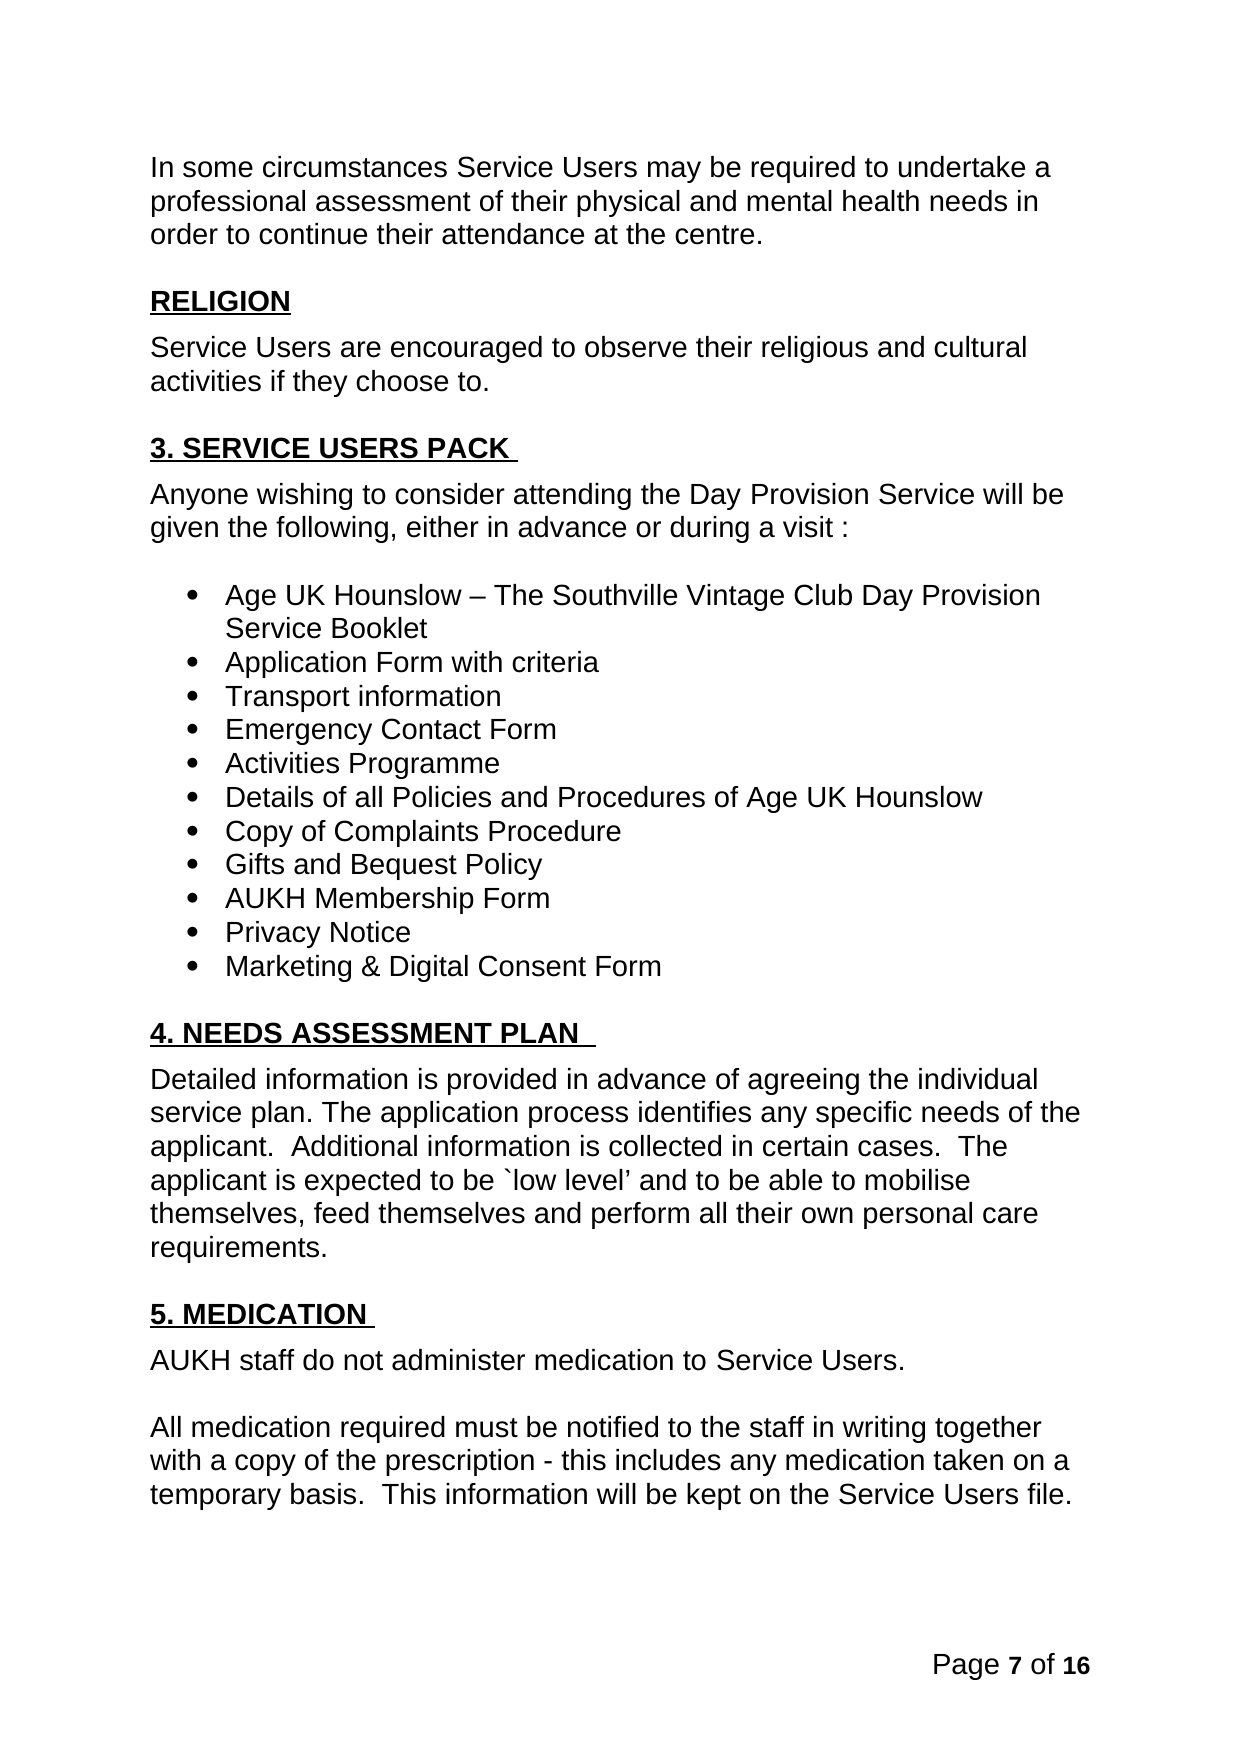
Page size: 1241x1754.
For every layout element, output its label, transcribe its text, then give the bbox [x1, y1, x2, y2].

list Privacy Notice [187, 915, 1090, 948]
list Marketing & Digital Consent Form [187, 948, 1090, 982]
subtitle RELIGION [150, 284, 1090, 318]
list Application Form with criteria [187, 645, 1090, 678]
list Transport information [187, 678, 1090, 712]
subtitle 4. NEEDS ASSESSMENT PLAN [150, 1016, 1090, 1049]
list Emergency Contact Form [187, 712, 1090, 746]
list Age UK Hounslow – The Southville Vintage Club Day Provision Service Booklet [187, 577, 1090, 645]
text AUKH staff do not administer medication to Service Users. [150, 1343, 1090, 1376]
list AUKH Membership Form [187, 881, 1090, 915]
list Copy of Complaints Procedure [187, 813, 1090, 847]
list Activities Programme [187, 746, 1090, 780]
text Anyone wishing to consider attending the Day Provision Service will be given the following, either in advance or during a visit : [150, 477, 1090, 544]
text Service Users are encouraged to observe their religious and cultural activities if they choose to. [150, 330, 1090, 397]
list Details of all Policies and Procedures of Age UK Hounslow [187, 780, 1090, 813]
list Gifts and Bequest Policy [187, 847, 1090, 881]
text In some circumstances Service Users may be required to undertake a professional assessment of their physical and mental health needs in order to continue their attendance at the centre. [150, 150, 1090, 251]
subtitle 5. MEDICATION [150, 1297, 1090, 1330]
text Detailed information is provided in advance of agreeing the individual service plan. The application process identifies any specific needs of the applicant. Additional information is collected in certain cases. The applicant is expected to be `low level’ and to be able to mobilise themselves, feed themselves and perform all their own personal care requirements. [150, 1062, 1090, 1263]
text All medication required must be notified to the staff in writing together with a copy of the prescription - this includes any medication taken on a temporary basis. This information will be kept on the Service Users file. [150, 1410, 1090, 1510]
subtitle 3. SERVICE USERS PACK [150, 431, 1090, 464]
